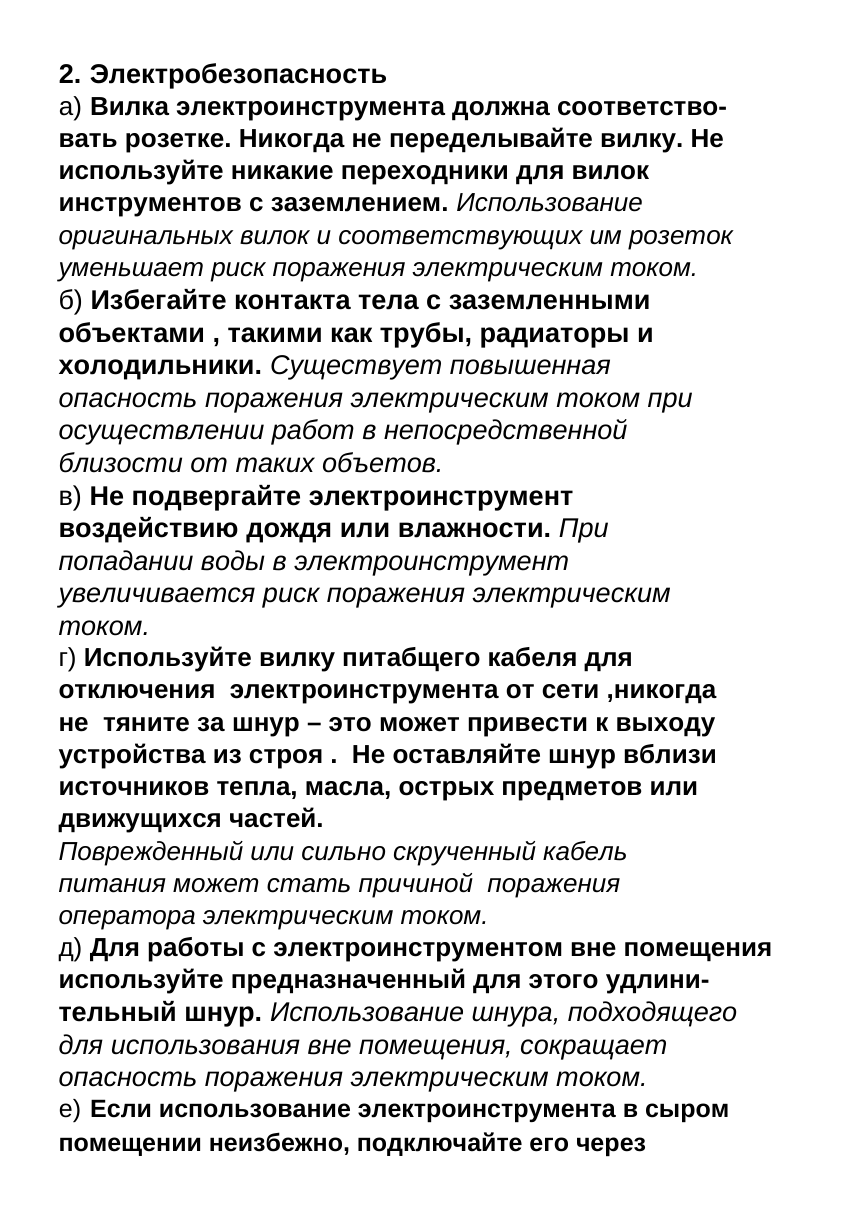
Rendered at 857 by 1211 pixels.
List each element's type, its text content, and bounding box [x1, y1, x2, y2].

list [58, 1094, 769, 1157]
list Вилка электроинструмента должна соответство-вать розетке. Никогда не переделывайте вилку. Не используйте никакие переходники для вилок инструментов с заземлением. Использование оригинальных вилок и соответствующих им розеток уменьшает риск поражения электрическим током. [58, 91, 742, 282]
text Поврежденный или сильно скрученный кабель питания может стать причиной поражения оператора электрическим током. [58, 836, 689, 929]
text д) Для работы с электроинструментом вне помещения используйте предназначенный для этого удлини- [58, 932, 783, 994]
text б) Избегайте контакта тела с заземленными объектами , такими как трубы, радиаторы и холодильники. Существует повышенная опасность поражения электрическим током при осуществлении работ в непосредственной близости от таких объетов. [58, 284, 739, 478]
text г) Используйте вилку питабщего кабеля для отключения электроинструмента от сети ,никогда не тяните за шнур – это может привести к выходу устройства из строя . Не оставляйте шнур вблизи источников тепла, масла, острых предметов или движущихся частей. [58, 642, 750, 833]
list Электробезопасность [59, 58, 783, 89]
text в) Не подвергайте электроинструмент воздействию дождя или влажности. При попадании воды в электроинструмент увеличивается риск поражения электрическим током. [58, 479, 744, 641]
text тельный шнур. Использование шнура, подходящего для использования вне помещения, сокращает опасность поражения электрическим током. [58, 996, 773, 1092]
